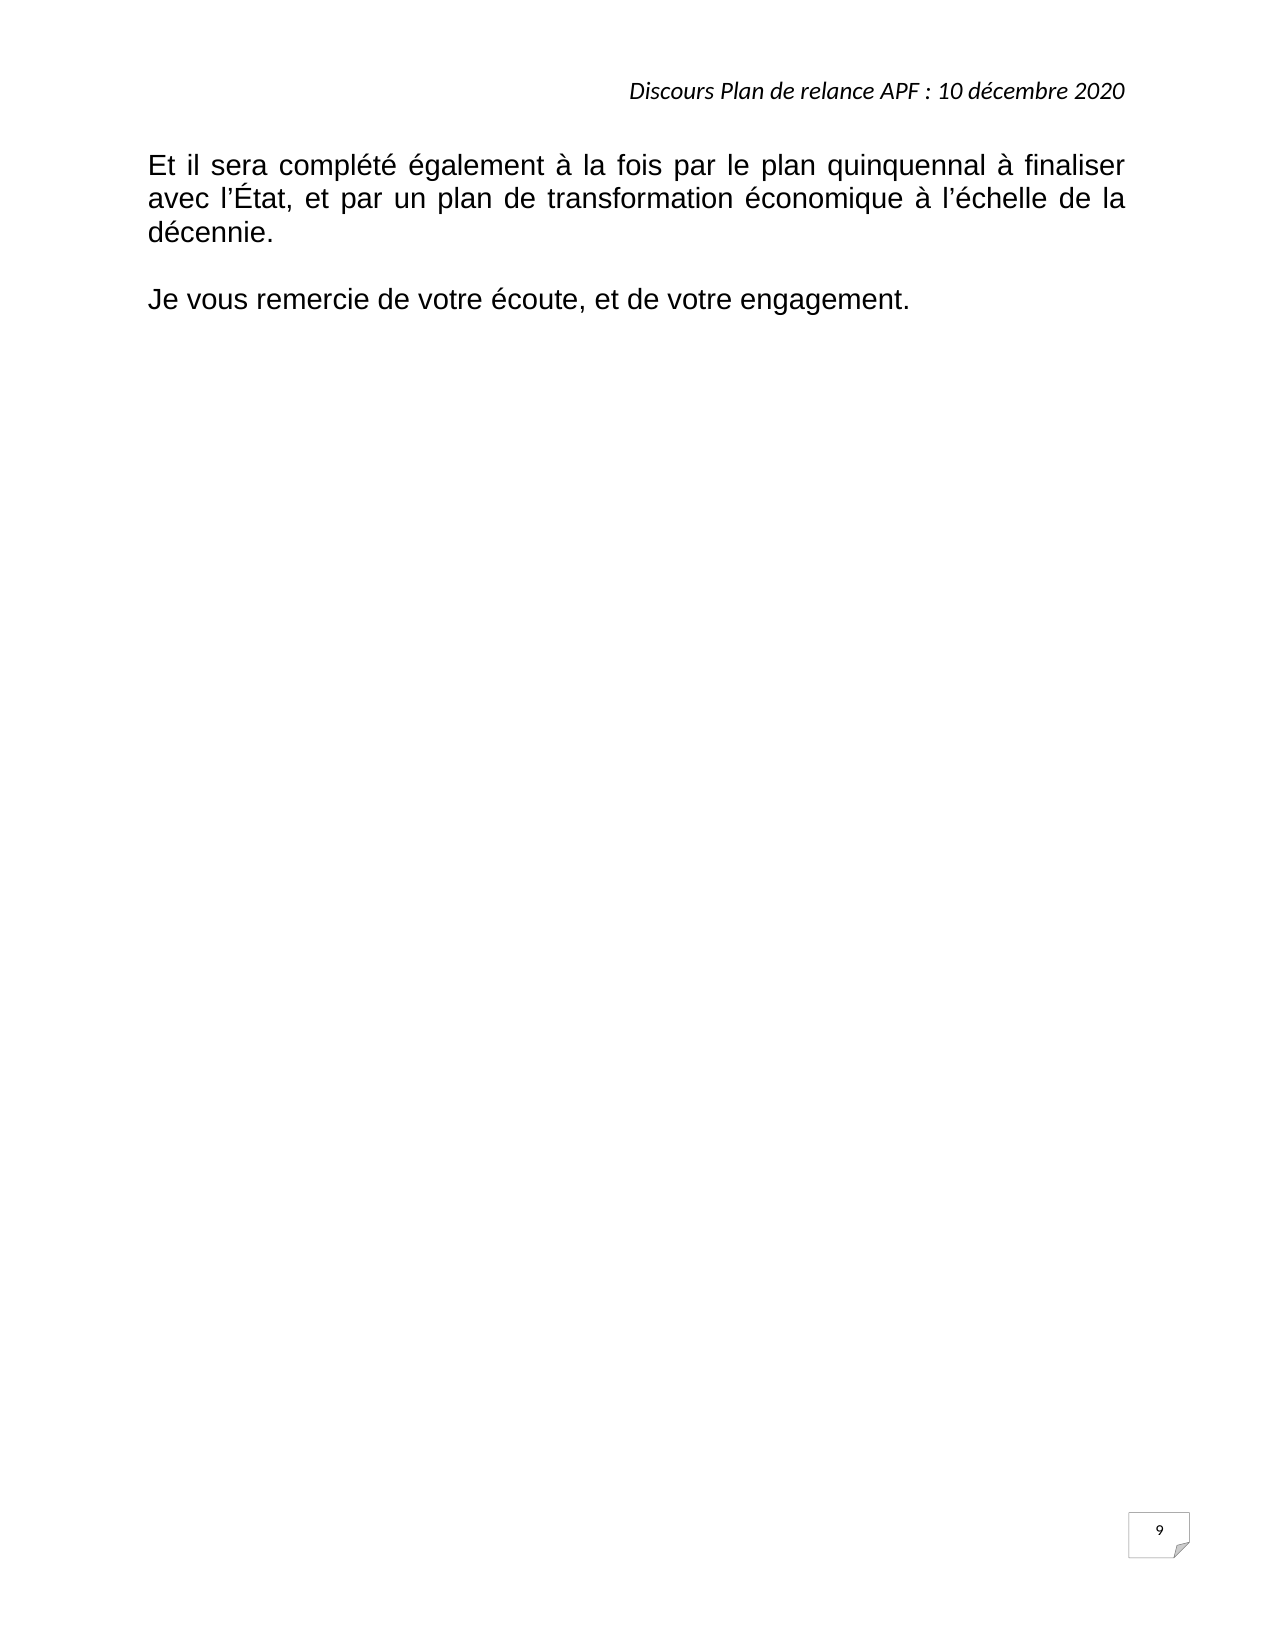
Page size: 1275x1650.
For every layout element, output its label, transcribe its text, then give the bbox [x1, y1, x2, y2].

text Je vous remercie de votre écoute, et de votre engagement. [148, 282, 1127, 315]
text Et il sera complété également à la fois par le plan quinquennal à finaliser avec l’État, et par un plan de transformation économique à l’échelle de la décennie. [148, 148, 1127, 248]
